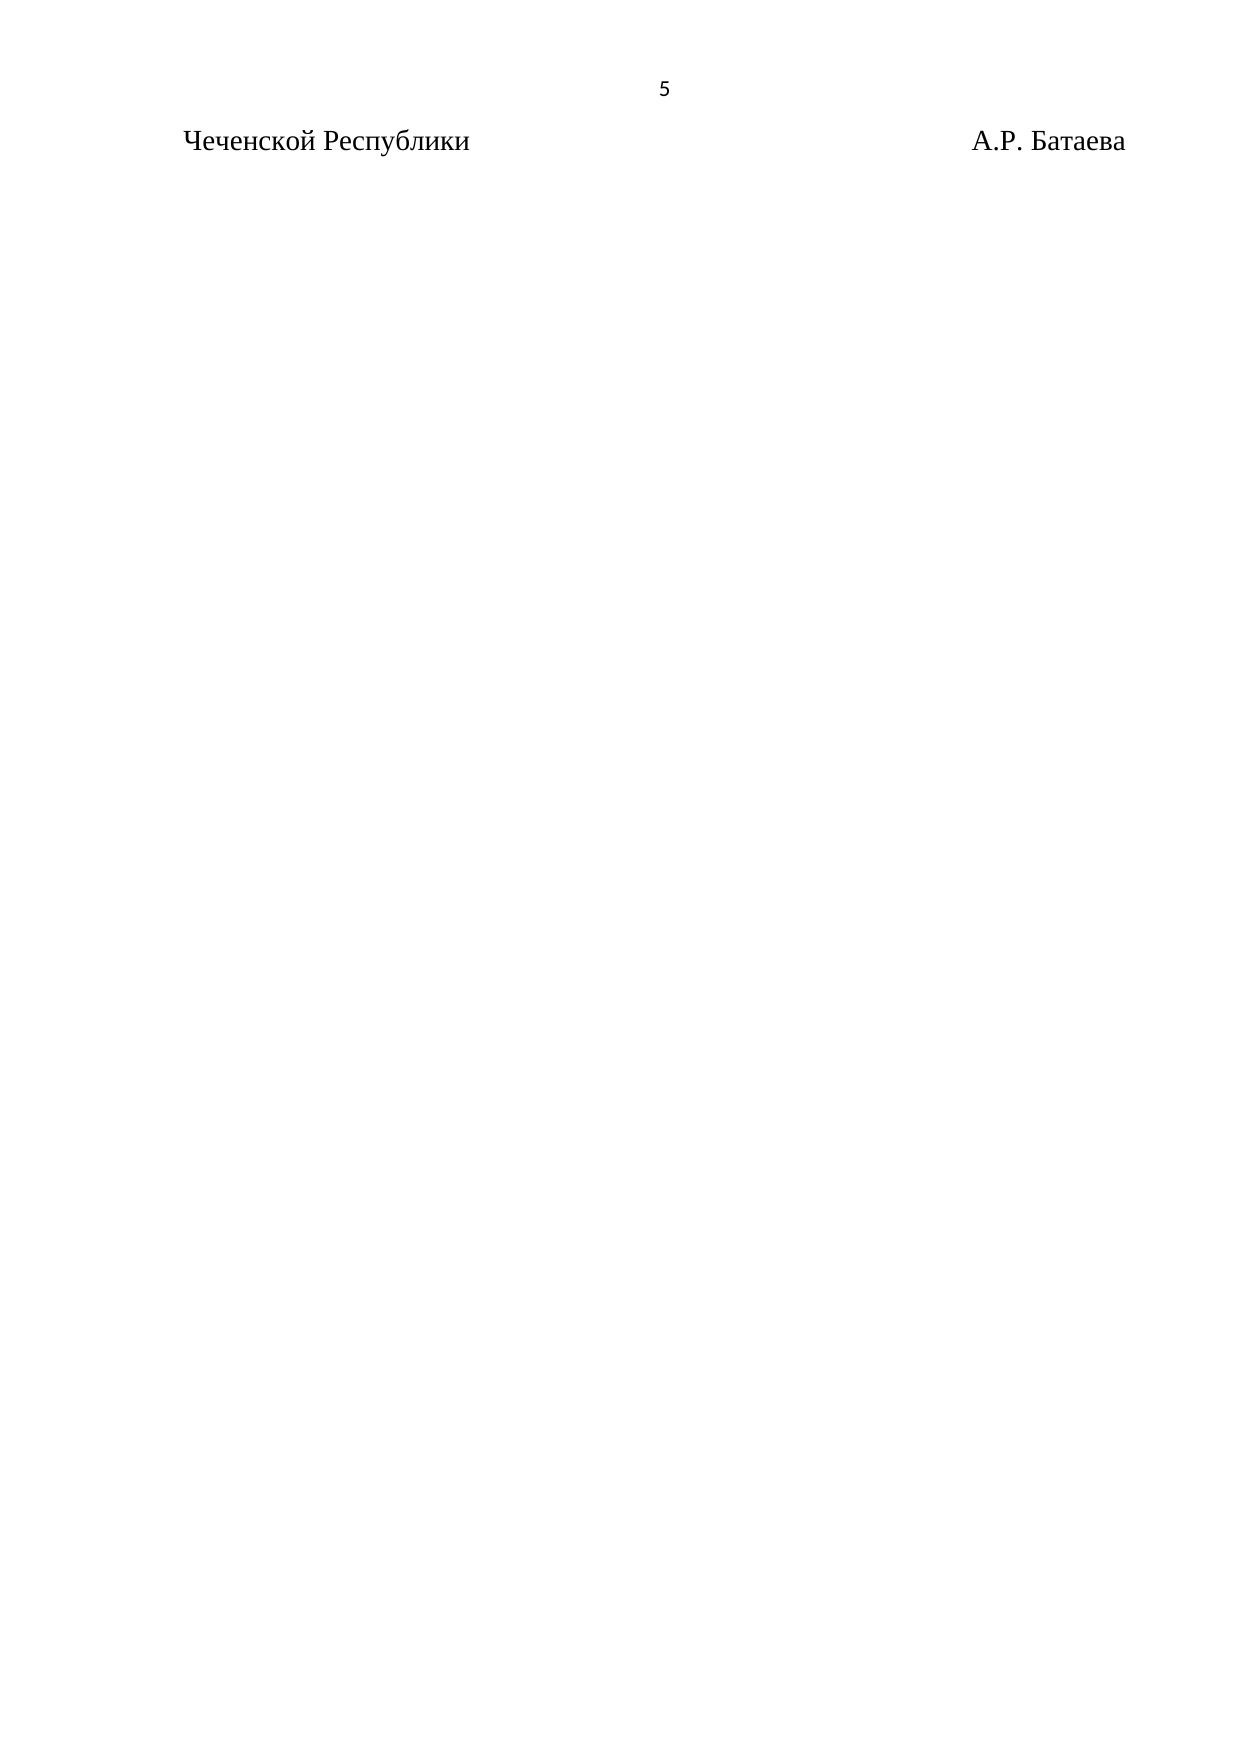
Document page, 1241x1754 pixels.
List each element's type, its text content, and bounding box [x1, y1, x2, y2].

text Чеченской Республики А.Р. Батаева [177, 130, 1152, 155]
